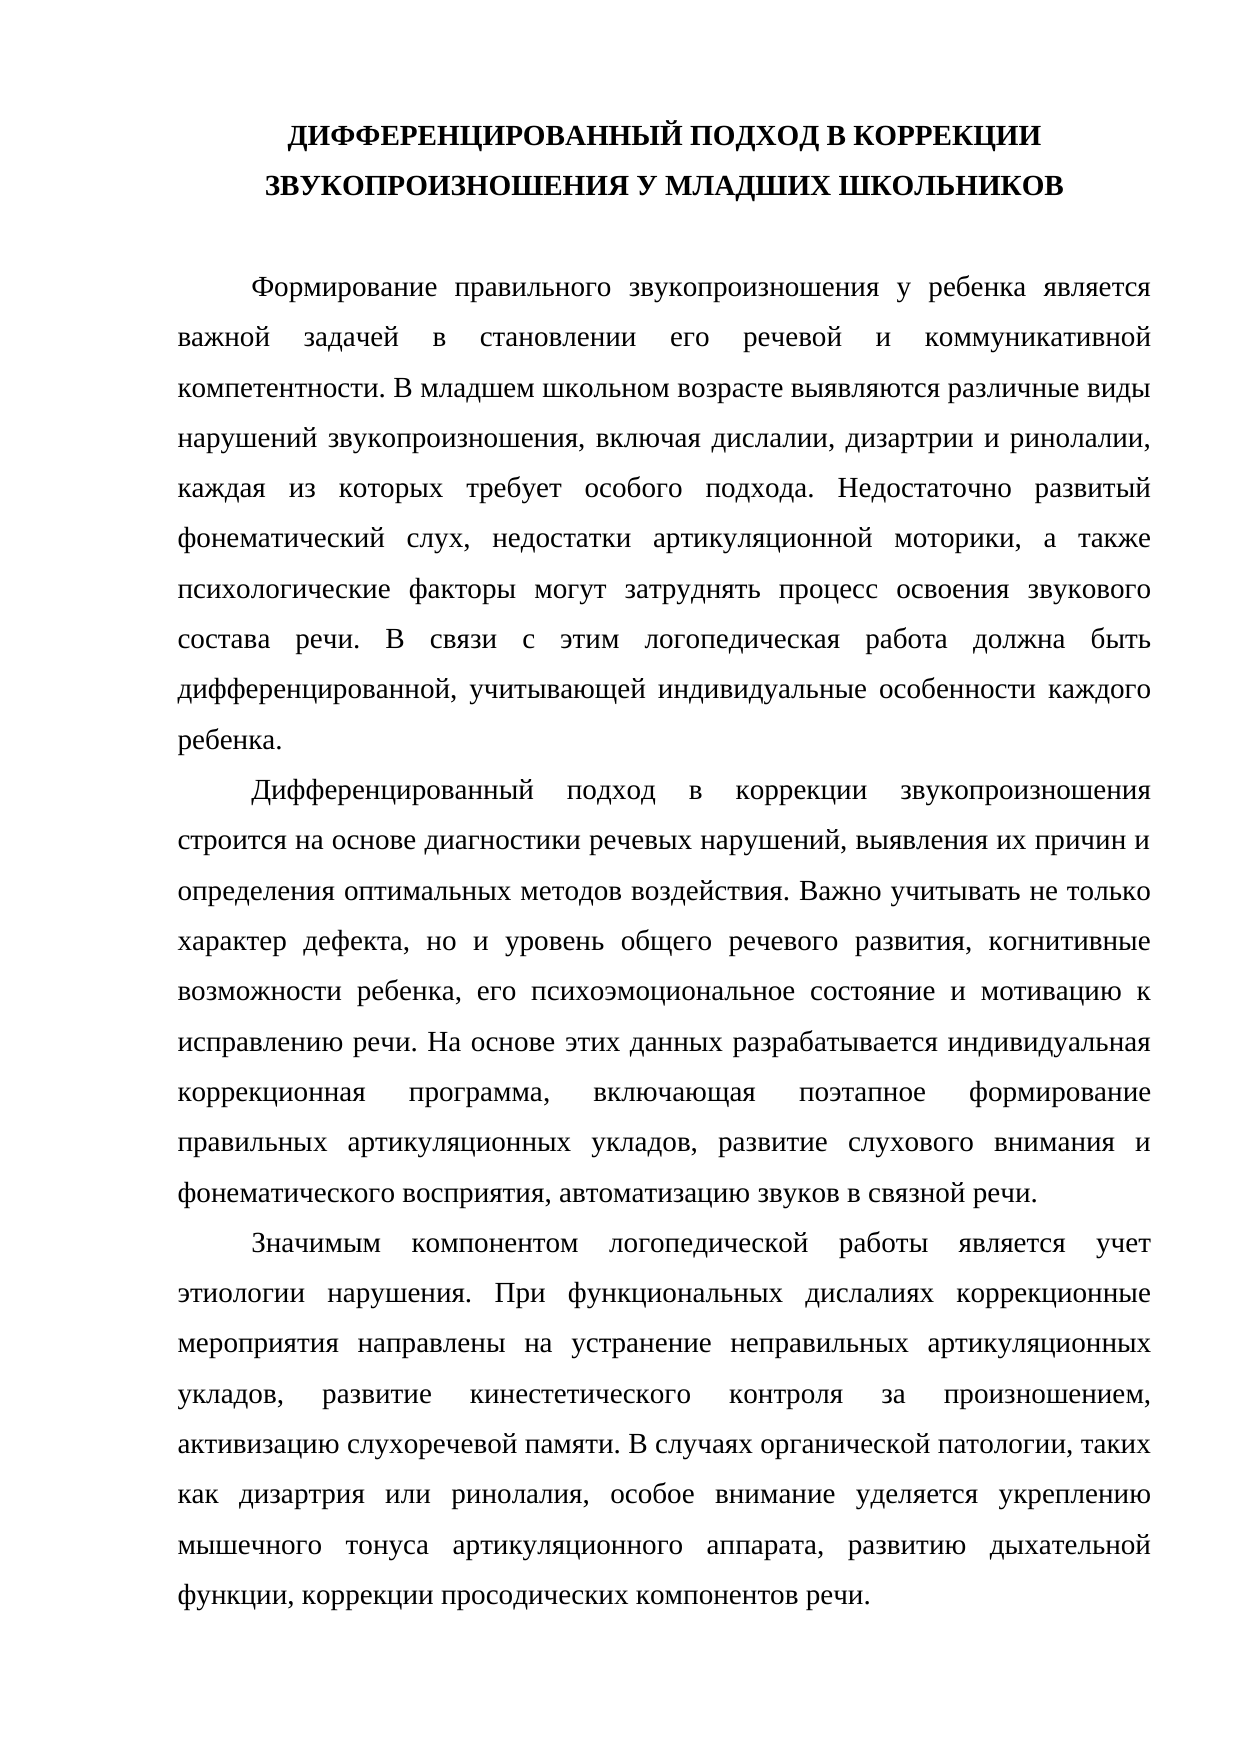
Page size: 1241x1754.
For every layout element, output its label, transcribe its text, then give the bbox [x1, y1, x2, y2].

text Дифференцированный подход в коррекции звукопроизношения строится на основе диагностики речевых нарушений, выявления их причин и определения оптимальных методов воздействия. Важно учитывать не только характер дефекта, но и уровень общего речевого развития, когнитивные возможности ребенка, его психоэмоциональное состояние и мотивацию к исправлению речи. На основе этих данных разрабатывается индивидуальная коррекционная программа, включающая поэтапное формирование правильных артикуляционных укладов, развитие слухового внимания и фонематического восприятия, автоматизацию звуков в связной речи. [177, 772, 1152, 1208]
text Формирование правильного звукопроизношения у ребенка является важной задачей в становлении его речевой и коммуникативной компетентности. В младшем школьном возрасте выявляются различные виды нарушений звукопроизношения, включая дислалии, дизартрии и ринолалии, каждая из которых требует особого подхода. Недостаточно развитый фонематический слух, недостатки артикуляционной моторики, а также психологические факторы могут затруднять процесс освоения звукового состава речи. В связи с этим логопедическая работа должна быть дифференцированной, учитывающей индивидуальные особенности каждого ребенка. [177, 269, 1152, 755]
text Значимым компонентом логопедической работы является учет этиологии нарушения. При функциональных дислалиях коррекционные мероприятия направлены на устранение неправильных артикуляционных укладов, развитие кинестетического контроля за произношением, активизацию слухоречевой памяти. В случаях органической патологии, таких как дизартрия или ринолалия, особое внимание уделяется укреплению мышечного тонуса артикуляционного аппарата, развитию дыхательной функции, коррекции просодических компонентов речи. [177, 1225, 1152, 1611]
text ДИФФЕРЕНЦИРОВАННЫЙ ПОДХОД В КОРРЕКЦИИ ЗВУКОПРОИЗНОШЕНИЯ У МЛАДШИХ ШКОЛЬНИКОВ [177, 118, 1152, 202]
